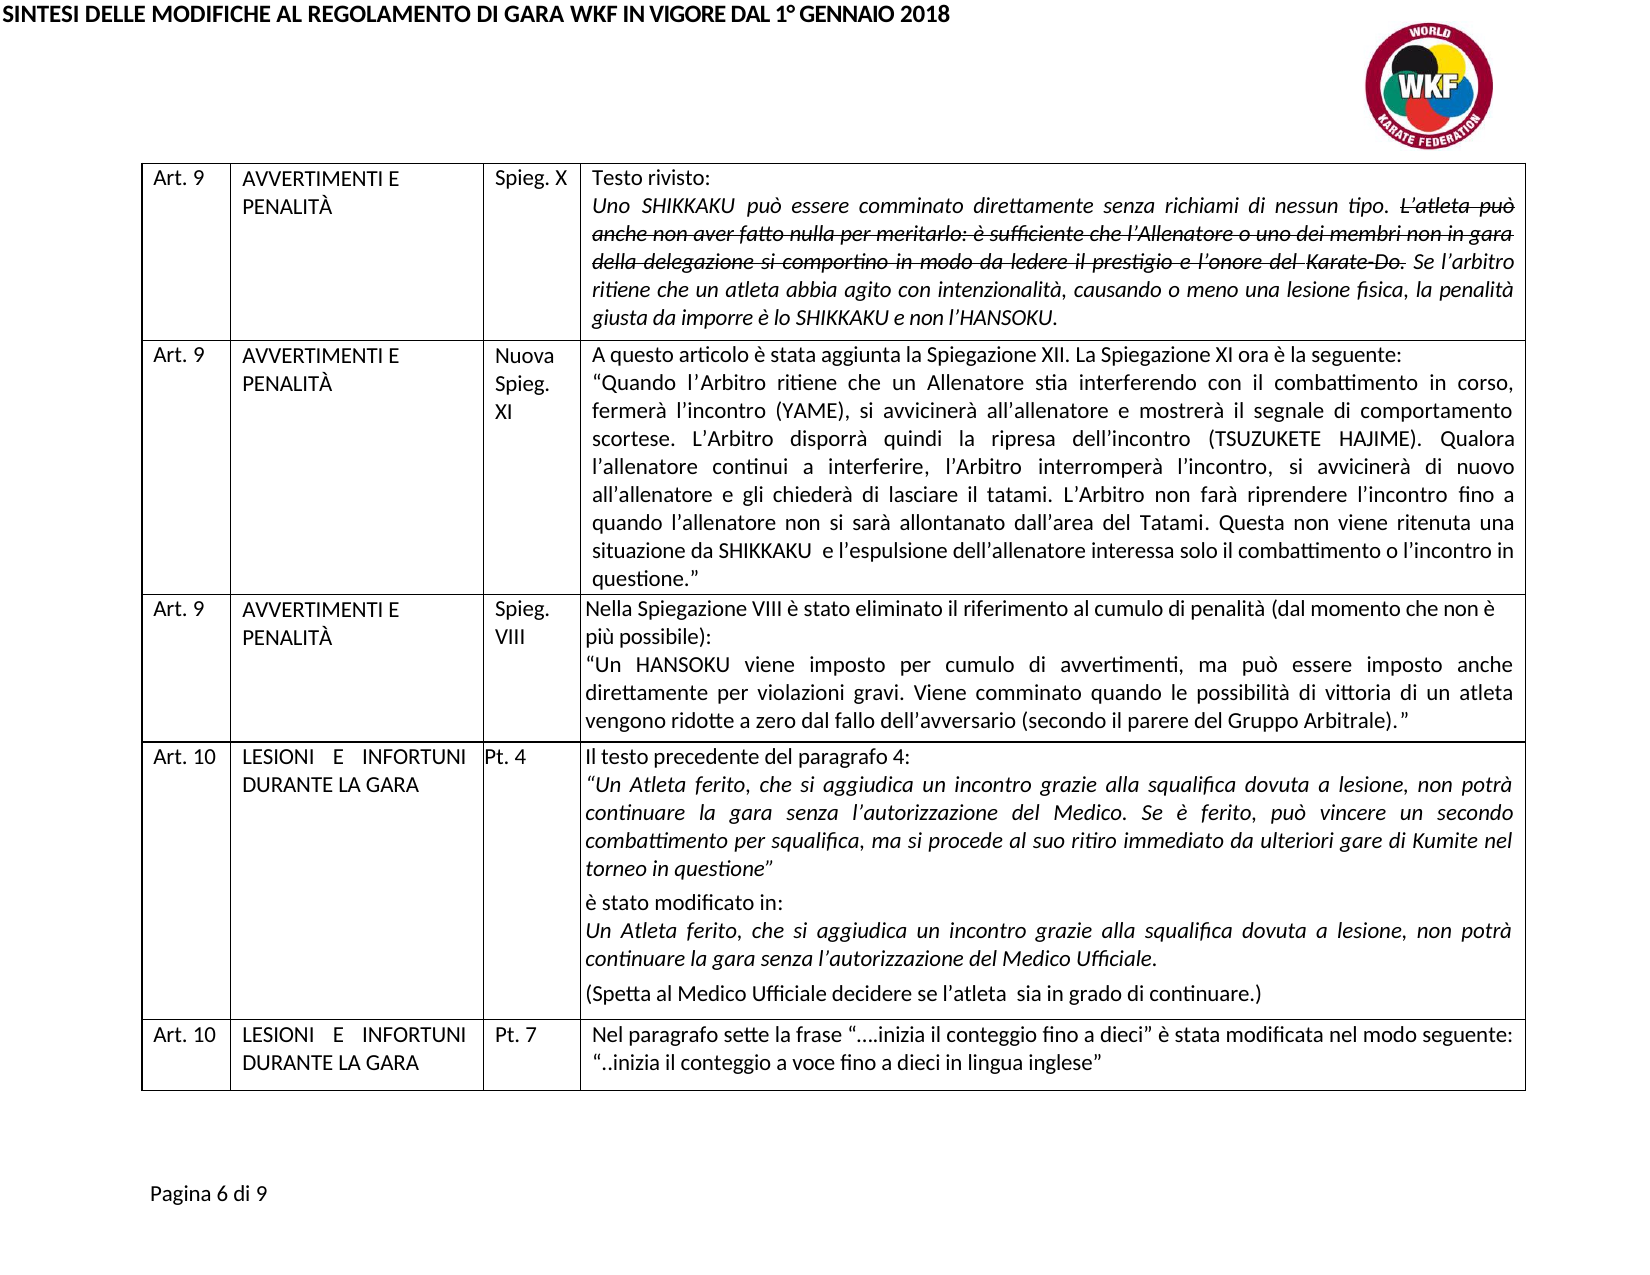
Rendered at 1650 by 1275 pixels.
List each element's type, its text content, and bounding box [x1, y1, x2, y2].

table_cell Spieg. VIII [484, 595, 580, 741]
table_cell AVVERTIMENTI E PENALITÀ [231, 341, 483, 594]
table_cell Il testo precedente del paragrafo 4: “Un Atleta ferito, che si aggiudica un incontro grazie alla squalifica dovuta a lesione, non potrà continuare la gara senza l’autorizzazione del Medico. Se è ferito, può vincere un secondo combattimento per squalifica, ma si procede al suo ritiro immediato da ulteriori gare di Kumite nel torneo in questione” è stato modificato in: Un Atleta ferito, che si aggiudica un incontro grazie alla squalifica dovuta a lesione, non potrà continuare la gara senza l’autorizzazione del Medico Ufficiale. (Spetta al Medico Ufficiale decidere se l’atleta sia in grado di continuare.) [581, 743, 1525, 1019]
table_header AVVERTIMENTI E PENALITÀ [231, 164, 483, 340]
table_cell LESIONI E INFORTUNI DURANTE LA GARA [231, 743, 483, 1019]
table_cell A questo articolo è stata aggiunta la Spiegazione XII. La Spiegazione XI ora è la seguente: “Quando l’Arbitro ritiene che un Allenatore stia interferendo con il combattimento in corso, fermerà l’incontro (YAME), si avvicinerà all’allenatore e mostrerà il segnale di comportamento scortese. L’Arbitro disporrà quindi la ripresa dell’incontro (TSUZUKETE HAJIME). Qualora l’allenatore continui a interferire, l’Arbitro interromperà l’incontro, si avvicinerà di nuovo all’allenatore e gli chiederà di lasciare il tatami. L’Arbitro non farà riprendere l’incontro fino a quando l’allenatore non si sarà allontanato dall’area del Tatami. Questa non viene ritenuta una situazione da SHIKKAKU e l’espulsione dell’allenatore interessa solo il combattimento o l’incontro in questione.” [581, 341, 1525, 594]
table_header Testo rivisto: Uno SHIKKAKU può essere comminato direttamente senza richiami di nessun tipo. L’atleta può anche non aver fatto nulla per meritarlo: è sufficiente che l’Allenatore o uno dei membri non in gara della delegazione si comportino in modo da ledere il prestigio e l’onore del Karate-Do. Se l’arbitro ritiene che un atleta abbia agito con intenzionalità, causando o meno una lesione fisica, la penalità giusta da imporre è lo SHIKKAKU e non l’HANSOKU. [581, 164, 1525, 340]
table_cell Nel paragrafo sette la frase “….inizia il conteggio fino a dieci” è stata modificata nel modo seguente: “..inizia il conteggio a voce fino a dieci in lingua inglese” [581, 1020, 1525, 1090]
table_cell AVVERTIMENTI E PENALITÀ [231, 595, 483, 741]
table_cell Nella Spiegazione VIII è stato eliminato il riferimento al cumulo di penalità (dal momento che non è più possibile): “Un HANSOKU viene imposto per cumulo di avvertimenti, ma può essere imposto anche direttamente per violazioni gravi. Viene comminato quando le possibilità di vittoria di un atleta vengono ridotte a zero dal fallo dell’avversario (secondo il parere del Gruppo Arbitrale).” [581, 595, 1525, 741]
table_header Art. 9 [143, 164, 230, 340]
table_cell Pt. 4 [484, 743, 580, 1019]
table_cell Nuova Spieg. XI [484, 341, 580, 594]
picture [1363, 21, 1494, 151]
table_cell Art. 10 [143, 1020, 230, 1090]
table_cell Pt. 7 [484, 1020, 580, 1090]
table_header Spieg. X [484, 164, 580, 340]
table_cell LESIONI E INFORTUNI DURANTE LA GARA [231, 1020, 483, 1090]
table_cell Art. 10 [143, 743, 230, 1019]
table_cell Art. 9 [143, 595, 230, 741]
table_cell Art. 9 [143, 341, 230, 594]
